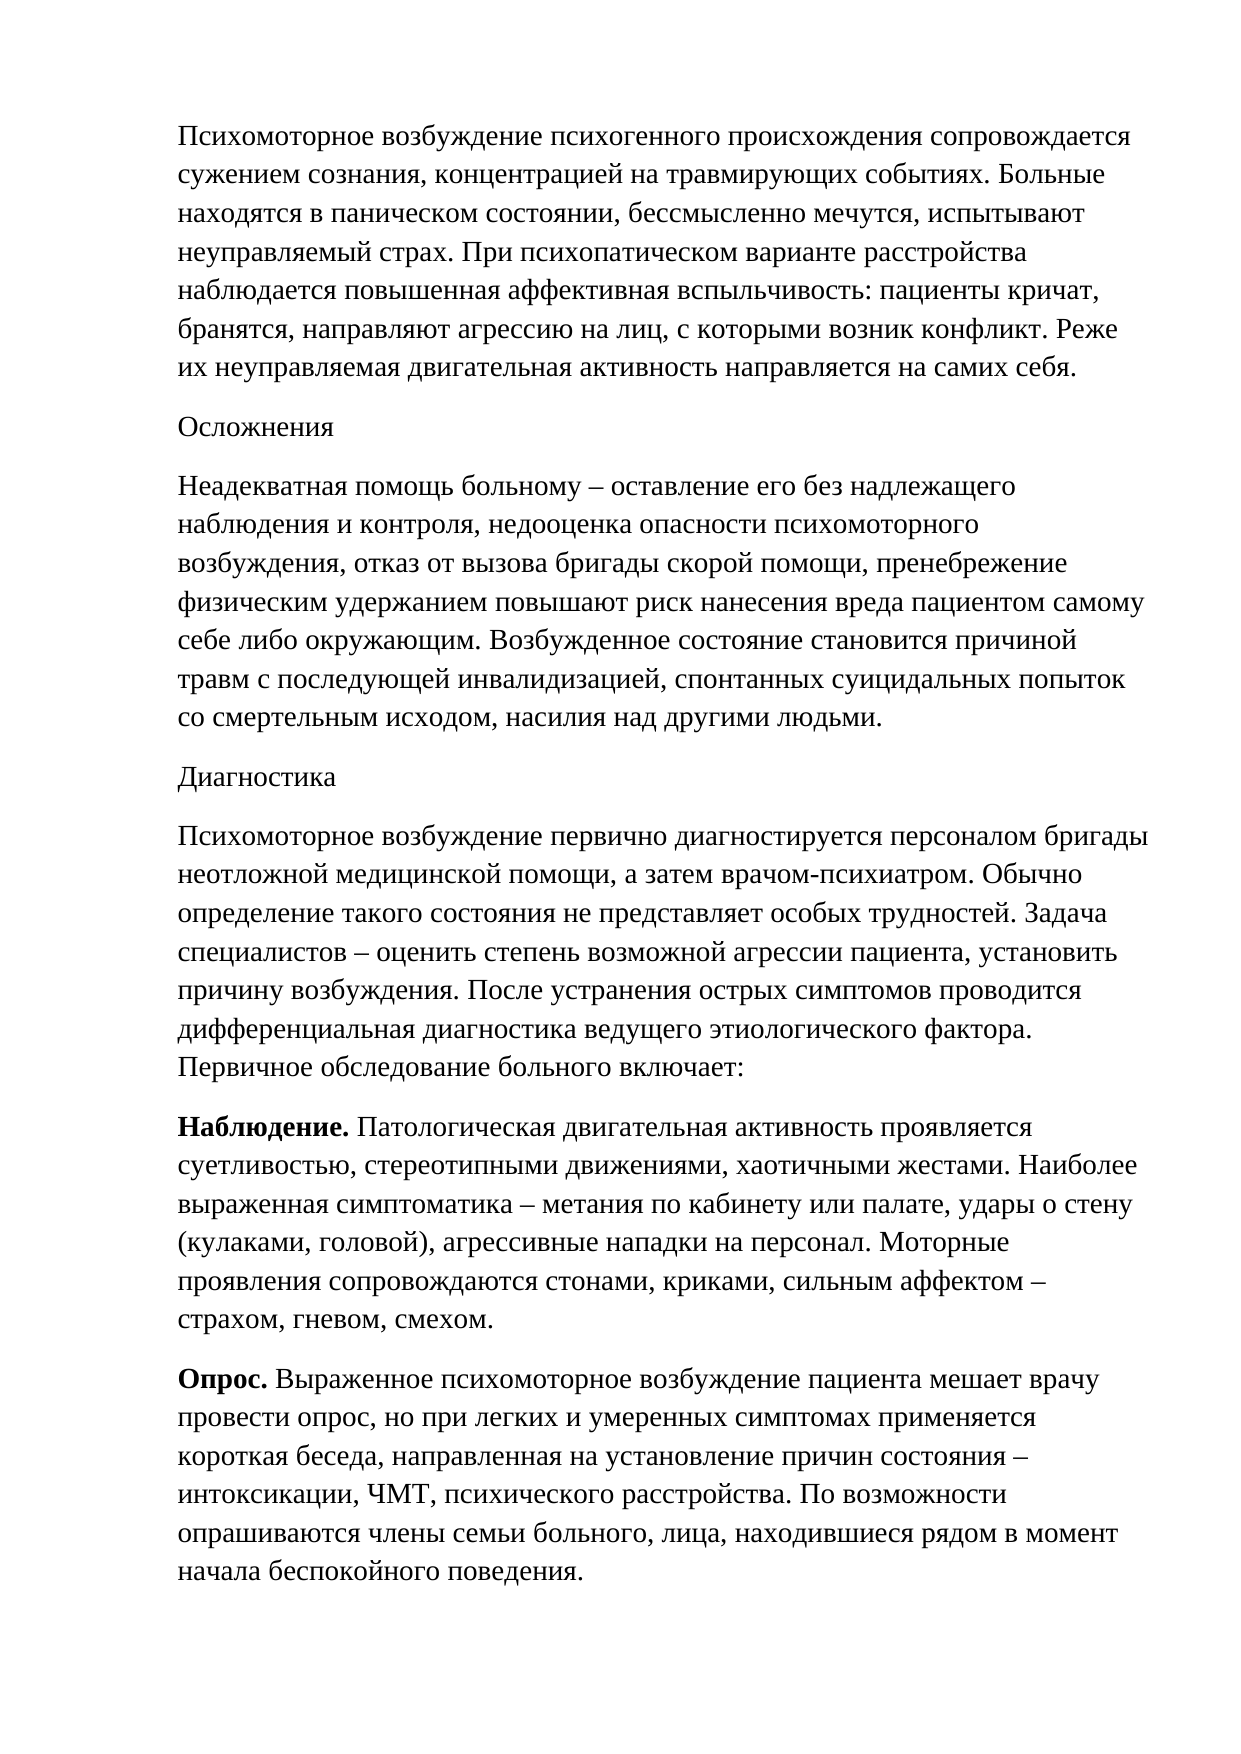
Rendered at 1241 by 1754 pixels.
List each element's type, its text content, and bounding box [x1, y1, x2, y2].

text Неадекватная помощь больному – оставление его без надлежащего наблюдения и контроля, недооценка опасности психомоторного возбуждения, отказ от вызова бригады скорой помощи, пренебрежение физическим удержанием повышают риск нанесения вреда пациентом самому себе либо окружающим. Возбужденное состояние становится причиной травм с последующей инвалидизацией, спонтанных суицидальных попыток со смертельным исходом, насилия над другими людьми. [177, 468, 1152, 733]
text Осложнения [177, 409, 1152, 442]
text Психомоторное возбуждение первично диагностируется персоналом бригады неотложной медицинской помощи, а затем врачом-психиатром. Обычно определение такого состояния не представляет особых трудностей. Задача специалистов – оценить степень возможной агрессии пациента, установить причину возбуждения. После устранения острых симптомов проводится дифференциальная диагностика ведущего этиологического фактора. Первичное обследование больного включает: [177, 818, 1152, 1083]
text Опрос. Выраженное психомоторное возбуждение пациента мешает врачу провести опрос, но при легких и умеренных симптомах применяется короткая беседа, направленная на установление причин состояния – интоксикации, ЧМТ, психического расстройства. По возможности опрашиваются члены семьи больного, лица, находившиеся рядом в момент начала беспокойного поведения. [177, 1361, 1152, 1587]
text Диагностика [177, 759, 1152, 792]
text Психомоторное возбуждение психогенного происхождения сопровождается сужением сознания, концентрацией на травмирующих событиях. Больные находятся в паническом состоянии, бессмысленно мечутся, испытывают неуправляемый страх. При психопатическом варианте расстройства наблюдается повышенная аффективная вспыльчивость: пациенты кричат, бранятся, направляют агрессию на лиц, с которыми возник конфликт. Реже их неуправляемая двигательная активность направляется на самих себя. [177, 118, 1152, 383]
text Наблюдение. Патологическая двигательная активность проявляется суетливостью, стереотипными движениями, хаотичными жестами. Наиболее выраженная симптоматика – метания по кабинету или палате, удары о стену (кулаками, головой), агрессивные нападки на персонал. Моторные проявления сопровождаются стонами, криками, сильным аффектом – страхом, гневом, смехом. [177, 1109, 1152, 1335]
